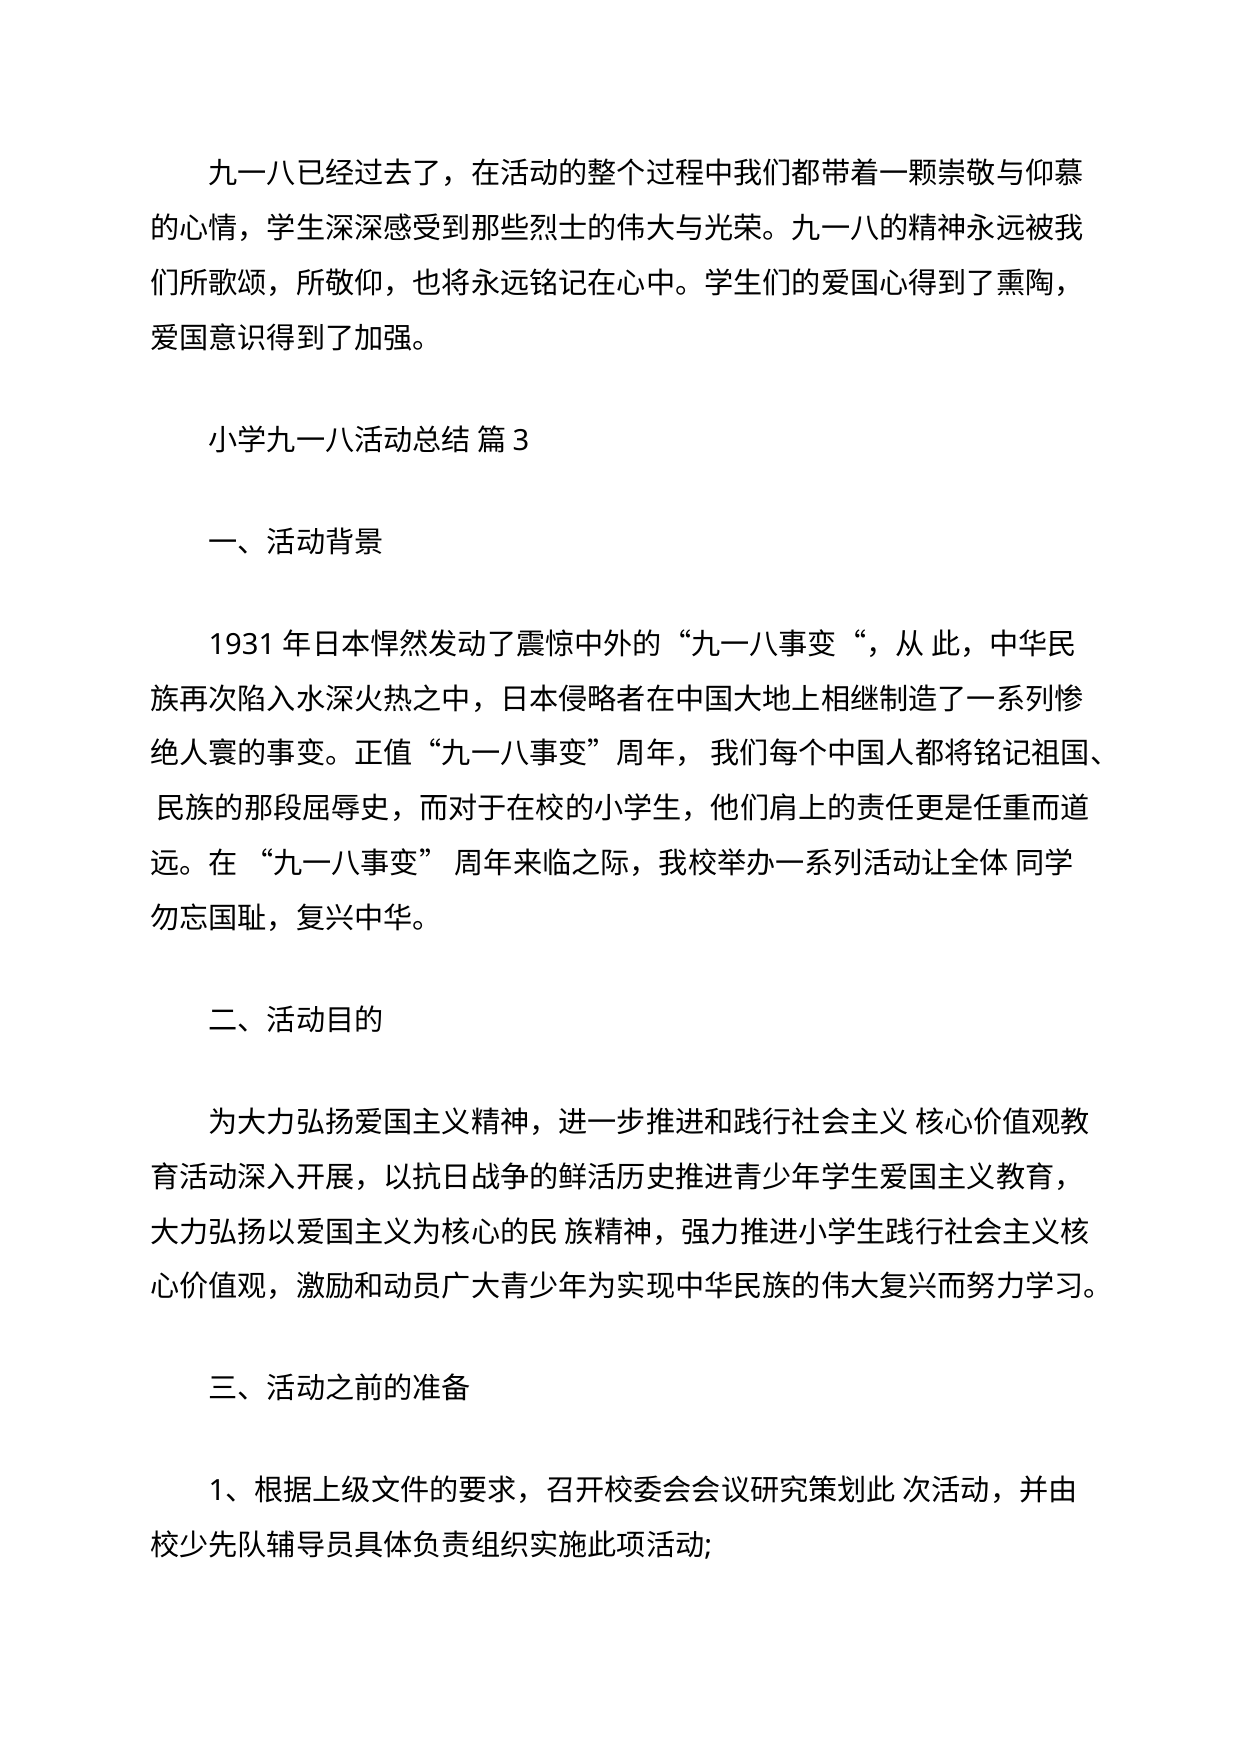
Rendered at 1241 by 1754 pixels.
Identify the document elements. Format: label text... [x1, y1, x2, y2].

text 1、根据上级文件的要求，召开校委会会议研究策划此 次活动，并由校少先队辅导员具体负责组织实施此项活动; [150, 1467, 1090, 1564]
text 九一八已经过去了，在活动的整个过程中我们都带着一颗崇敬与仰慕的心情，学生深深感受到那些烈士的伟大与光荣。九一八的精神永远被我们所歌颂，所敬仰，也将永远铭记在心中。学生们的爱国心得到了熏陶，爱国意识得到了加强。 [150, 150, 1090, 357]
text 1931 年日本悍然发动了震惊中外的“九一八事变“，从 此，中华民族再次陷入水深火热之中，日本侵略者在中国大地上相继制造了一系列惨绝人寰的事变。正值“九一八事变”周年， 我们每个中国人都将铭记祖国、 民族的那段屈辱史，而对于在校的小学生，他们肩上的责任更是任重而道远。在 “九一八事变” 周年来临之际，我校举办一系列活动让全体 同学勿忘国耻，复兴中华。 [150, 620, 1090, 937]
text 为大力弘扬爱国主义精神，进一步推进和践行社会主义 核心价值观教育活动深入开展，以抗日战争的鲜活历史推进青少年学生爱国主义教育，大力弘扬以爱国主义为核心的民 族精神，强力推进小学生践行社会主义核心价值观，激励和动员广大青少年为实现中华民族的伟大复兴而努力学习。 [150, 1098, 1090, 1305]
text 三、活动之前的准备 [150, 1365, 1090, 1407]
text 二、活动目的 [150, 997, 1090, 1039]
text 小学九一八活动总结 篇3 [150, 416, 1090, 459]
text 一、活动背景 [150, 518, 1090, 561]
